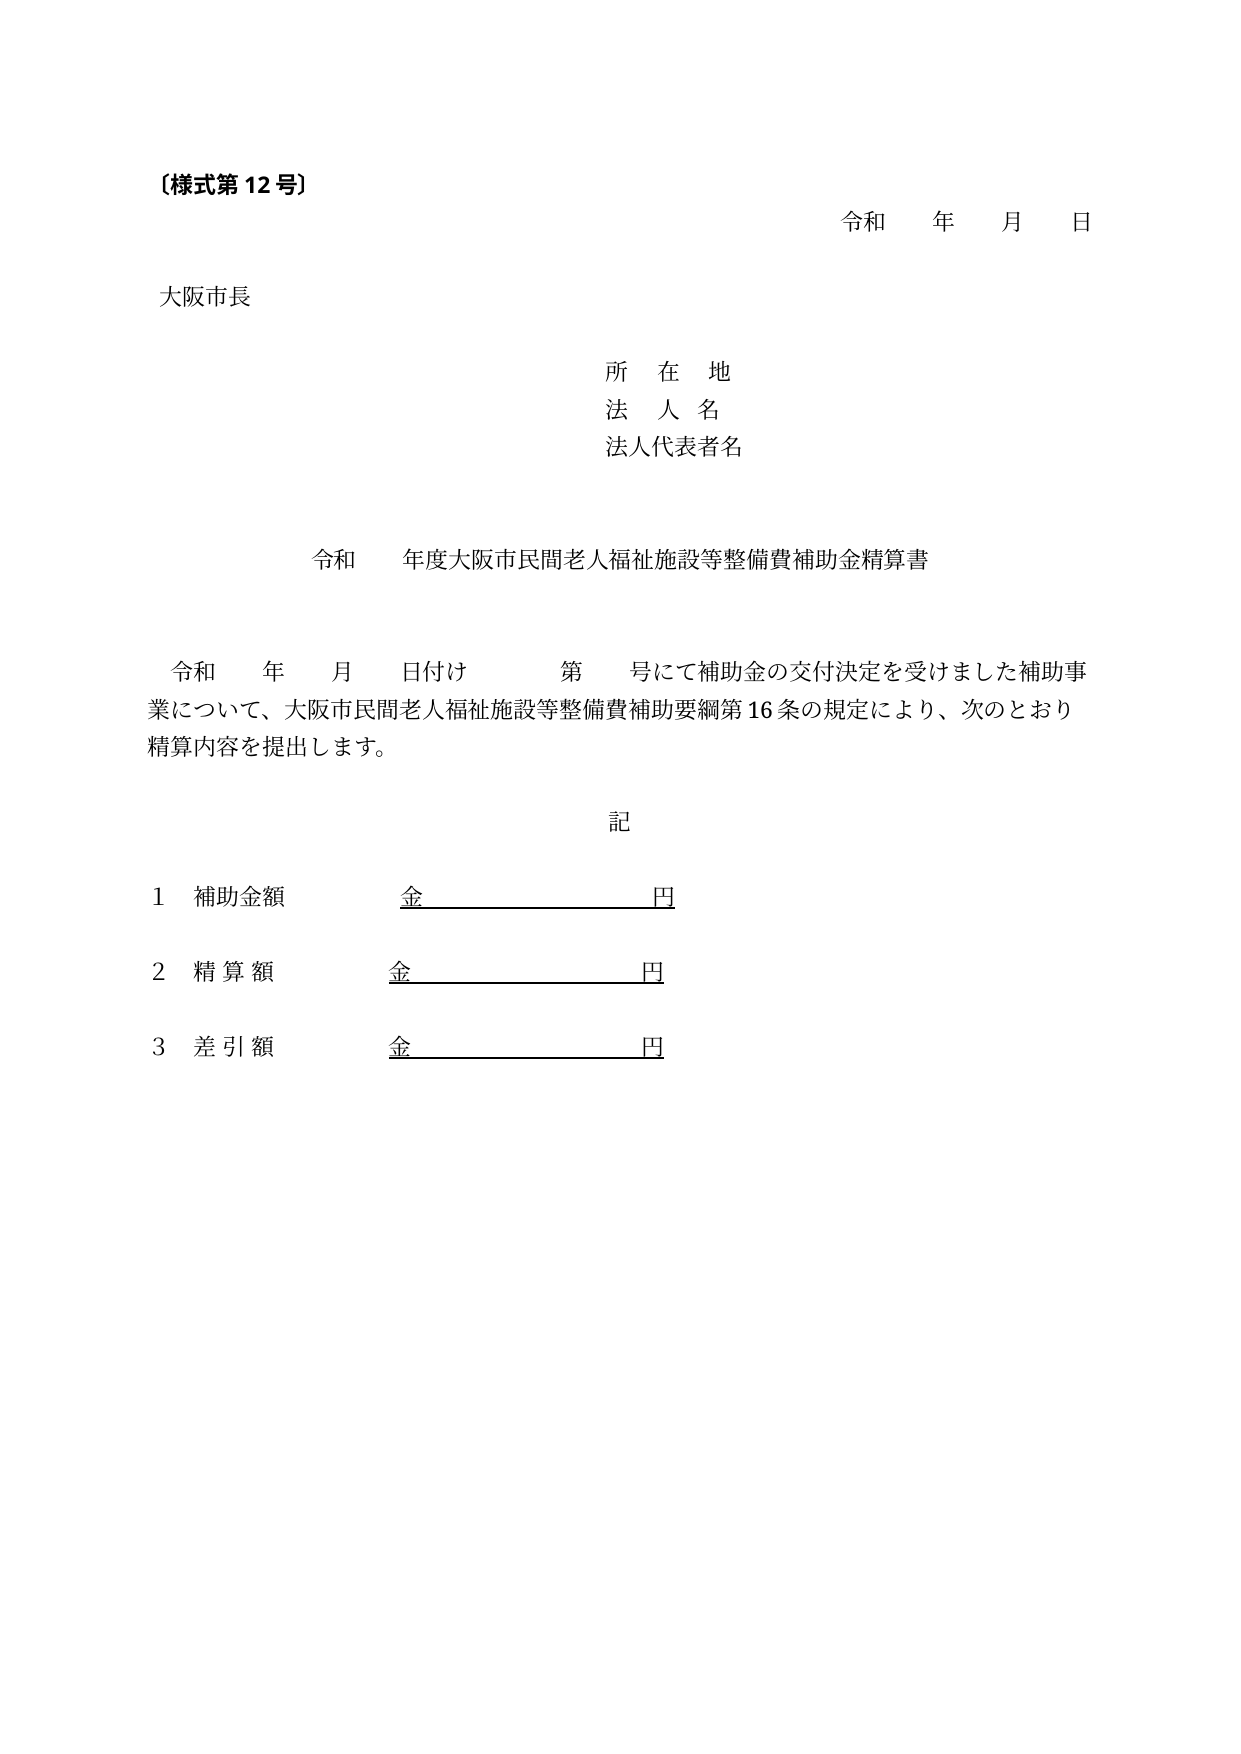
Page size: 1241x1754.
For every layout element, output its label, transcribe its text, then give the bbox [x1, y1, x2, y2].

text ３ 差 引 額 金 円 [148, 1027, 1092, 1064]
text 法人代表者名 [148, 427, 1092, 464]
text ２ 精 算 額 金 円 [148, 952, 1092, 989]
text １ 補助金額 金 円 [148, 877, 1092, 914]
text 令和 年 月 日付け 第 号にて補助金の交付決定を受けました補助事業について、大阪市民間老人福祉施設等整備費補助要綱第16条の規定により、次のとおり精算内容を提出します。 [148, 652, 1092, 764]
text 〔様式第12号〕 [148, 164, 1092, 202]
text 所 在 地 [148, 352, 1092, 389]
text 令和 年度大阪市民間老人福祉施設等整備費補助金精算書 [148, 539, 1092, 577]
text 大阪市長 [148, 277, 1092, 314]
text 法 人 名 [148, 389, 1092, 427]
subtitle 記 [148, 802, 1092, 839]
text 令和 年 月 日 [148, 202, 1092, 239]
